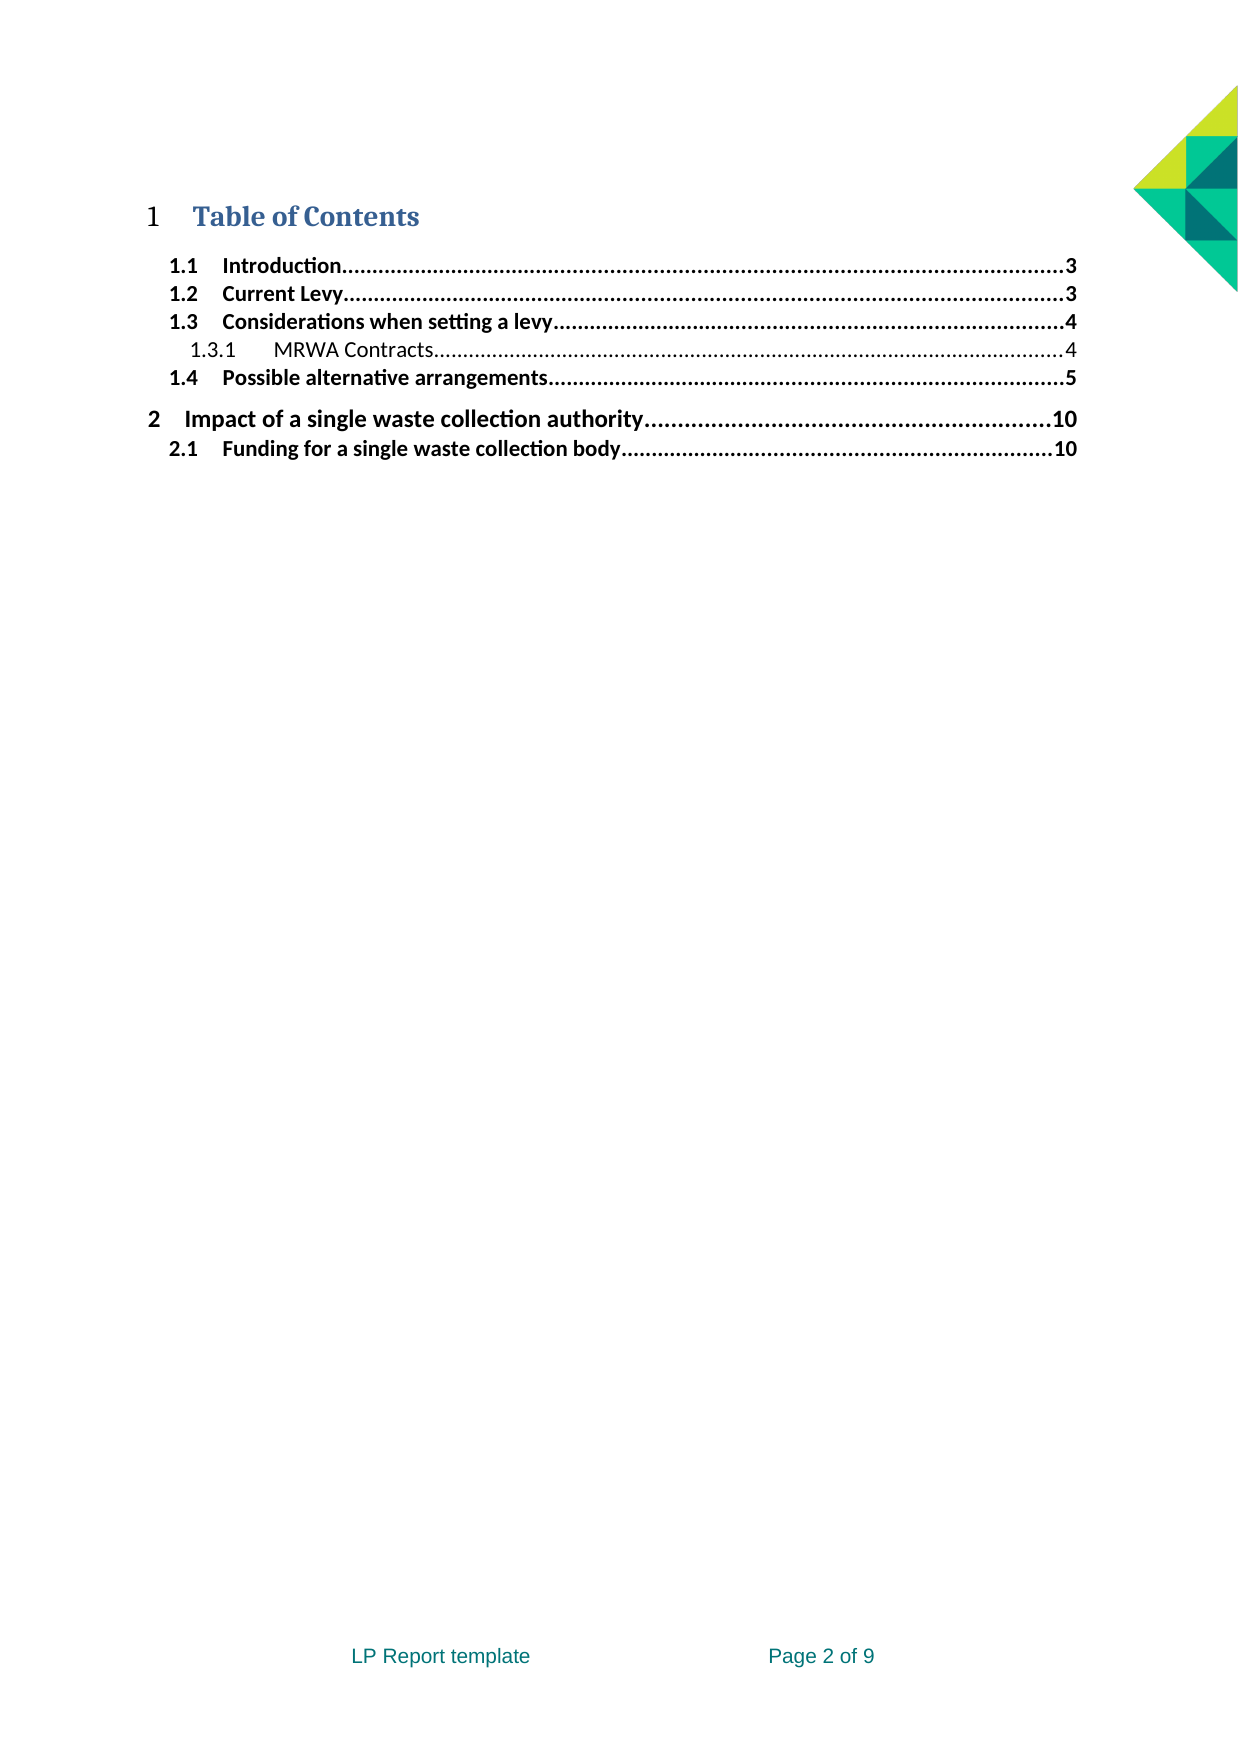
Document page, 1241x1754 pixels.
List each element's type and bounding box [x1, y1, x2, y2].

picture [1134, 86, 1238, 291]
